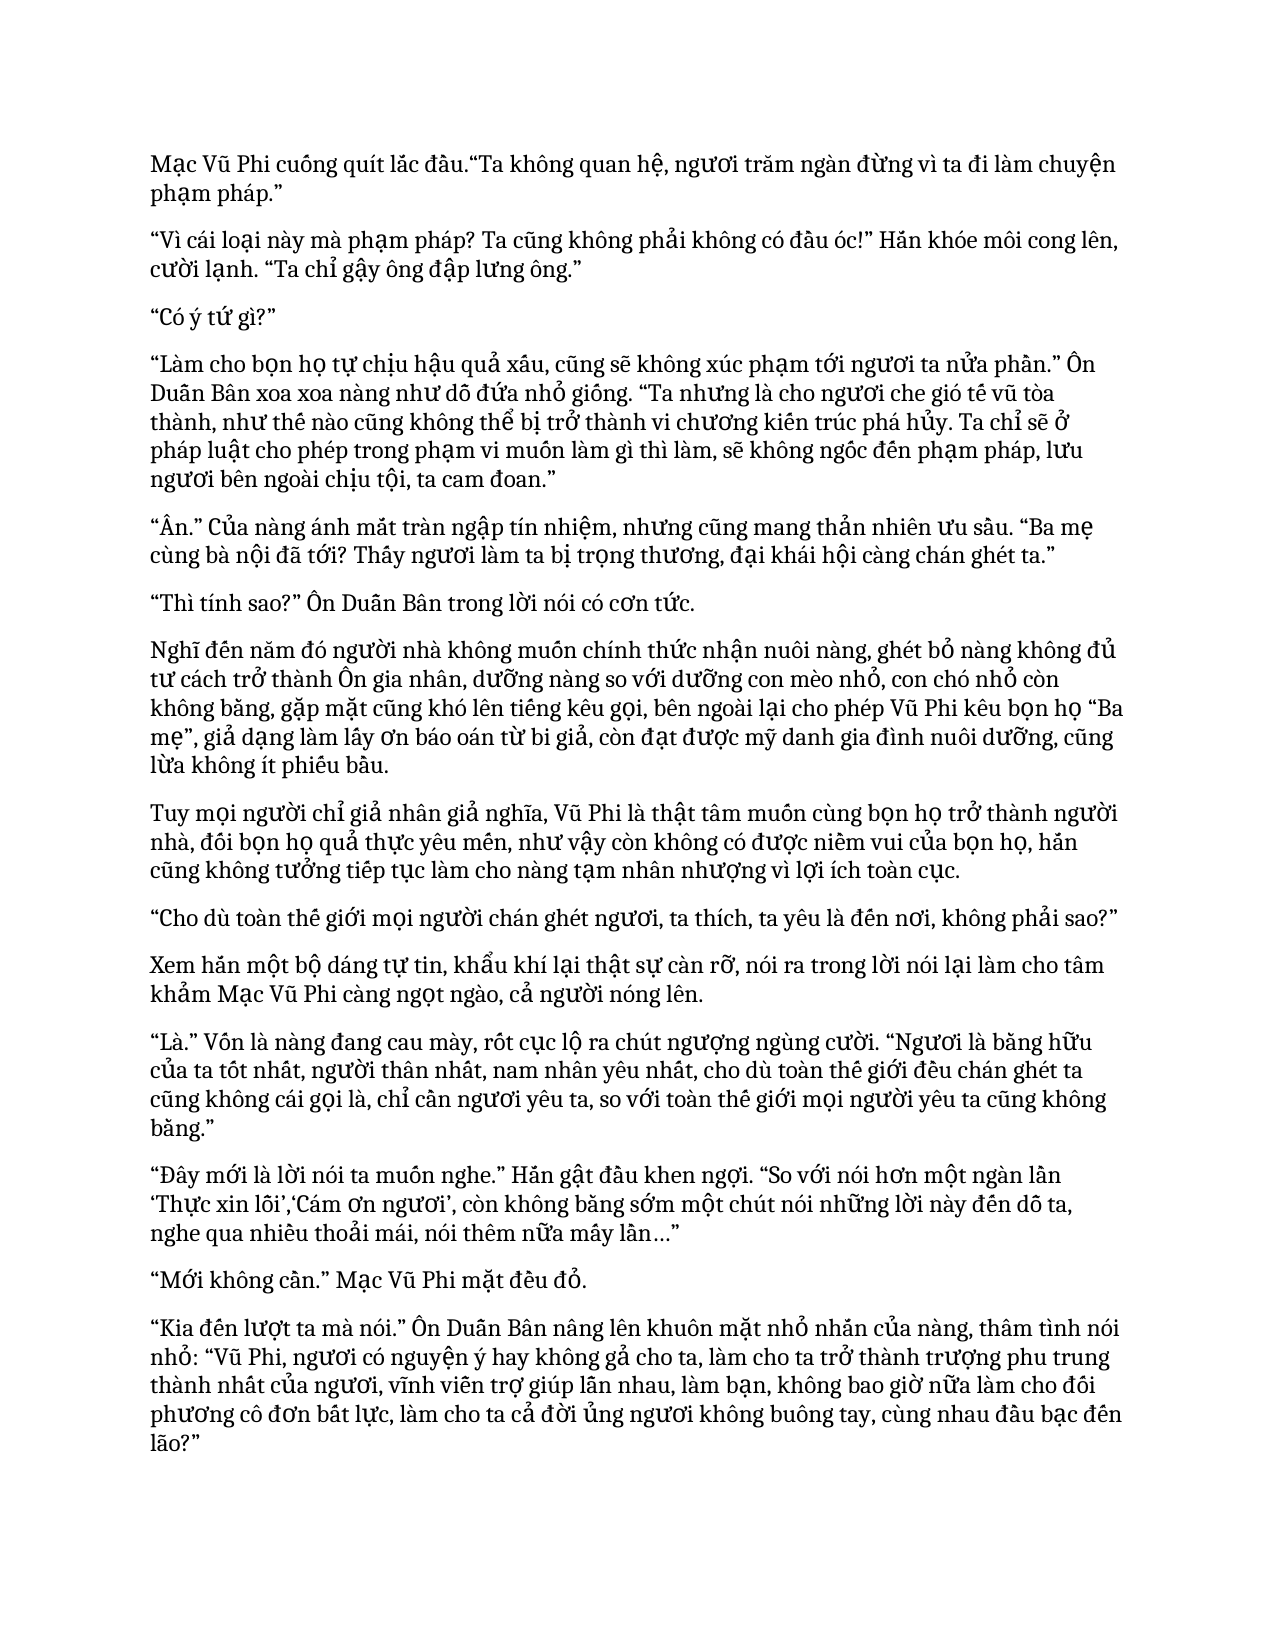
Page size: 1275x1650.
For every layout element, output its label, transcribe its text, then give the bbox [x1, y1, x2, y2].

text “Thì tính sao?” Ôn Duẫn Bân trong lời nói có cơn tức. [150, 589, 1125, 617]
text “Đây mới là lời nói ta muốn nghe.” Hắn gật đầu khen ngợi. “So với nói hơn một ngàn lần ‘Thực xin lỗi’,‘Cám ơn ngươi’, còn không bằng sớm một chút nói những lời này đến dỗ ta, nghe qua nhiều thoải mái, nói thêm nữa mấy lần…” [150, 1161, 1125, 1247]
text “Là.” Vốn là nàng đang cau mày, rốt cục lộ ra chút ngượng ngùng cười. “Ngươi là bằng hữu của ta tốt nhất, người thân nhất, nam nhân yêu nhất, cho dù toàn thế giới đều chán ghét ta cũng không cái gọi là, chỉ cần ngươi yêu ta, so với toàn thế giới mọi người yêu ta cũng không bằng.” [150, 1027, 1125, 1142]
text Nghĩ đến năm đó người nhà không muốn chính thức nhận nuôi nàng, ghét bỏ nàng không đủ tư cách trở thành Ôn gia nhân, dưỡng nàng so với dưỡng con mèo nhỏ, con chó nhỏ còn không bằng, gặp mặt cũng khó lên tiếng kêu gọi, bên ngoài lại cho phép Vũ Phi kêu bọn họ “Ba mẹ”, giả dạng làm lấy ơn báo oán từ bi giả, còn đạt được mỹ danh gia đình nuôi dưỡng, cũng lừa không ít phiếu bầu. [150, 636, 1125, 780]
text “Cho dù toàn thế giới mọi người chán ghét ngươi, ta thích, ta yêu là đến nơi, không phải sao?” [150, 904, 1125, 932]
text “Vì cái loại này mà phạm pháp? Ta cũng không phải không có đầu óc!” Hắn khóe môi cong lên, cười lạnh. “Ta chỉ gậy ông đập lưng ông.” [150, 226, 1125, 284]
text Tuy mọi người chỉ giả nhân giả nghĩa, Vũ Phi là thật tâm muốn cùng bọn họ trở thành người nhà, đối bọn họ quả thực yêu mến, như vậy còn không có được niềm vui của bọn họ, hắn cũng không tưởng tiếp tục làm cho nàng tạm nhân nhượng vì lợi ích toàn cục. [150, 799, 1125, 885]
text “Kia đến lượt ta mà nói.” Ôn Duẫn Bân nâng lên khuôn mặt nhỏ nhắn của nàng, thâm tình nói nhỏ: “Vũ Phi, ngươi có nguyện ý hay không gả cho ta, làm cho ta trở thành trượng phu trung thành nhất của ngươi, vĩnh viễn trợ giúp lẫn nhau, làm bạn, không bao giờ nữa làm cho đối phương cô đơn bất lực, làm cho ta cả đời ủng ngươi không buông tay, cùng nhau đầu bạc đến lão?” [150, 1314, 1125, 1457]
text Mạc Vũ Phi cuống quít lắc đầu.“Ta không quan hệ, ngươi trăm ngàn đừng vì ta đi làm chuyện phạm pháp.” [150, 150, 1125, 207]
text “Có ý tứ gì?” [150, 302, 1125, 331]
text “Làm cho bọn họ tự chịu hậu quả xấu, cũng sẽ không xúc phạm tới ngươi ta nửa phần.” Ôn Duẫn Bân xoa xoa nàng như dỗ đứa nhỏ giống. “Ta nhưng là cho ngươi che gió tế vũ tòa thành, như thế nào cũng không thể bị trở thành vi chương kiến trúc phá hủy. Ta chỉ sẽ ở pháp luật cho phép trong phạm vi muốn làm gì thì làm, sẽ không ngốc đến phạm pháp, lưu ngươi bên ngoài chịu tội, ta cam đoan.” [150, 350, 1125, 494]
text “Ân.” Của nàng ánh mắt tràn ngập tín nhiệm, nhưng cũng mang thản nhiên ưu sầu. “Ba mẹ cùng bà nội đã tới? Thấy ngươi làm ta bị trọng thương, đại khái hội càng chán ghét ta.” [150, 512, 1125, 570]
text Xem hắn một bộ dáng tự tin, khẩu khí lại thật sự càn rỡ, nói ra trong lời nói lại làm cho tâm khảm Mạc Vũ Phi càng ngọt ngào, cả người nóng lên. [150, 951, 1125, 1009]
text “Mới không cần.” Mạc Vũ Phi mặt đều đỏ. [150, 1266, 1125, 1295]
